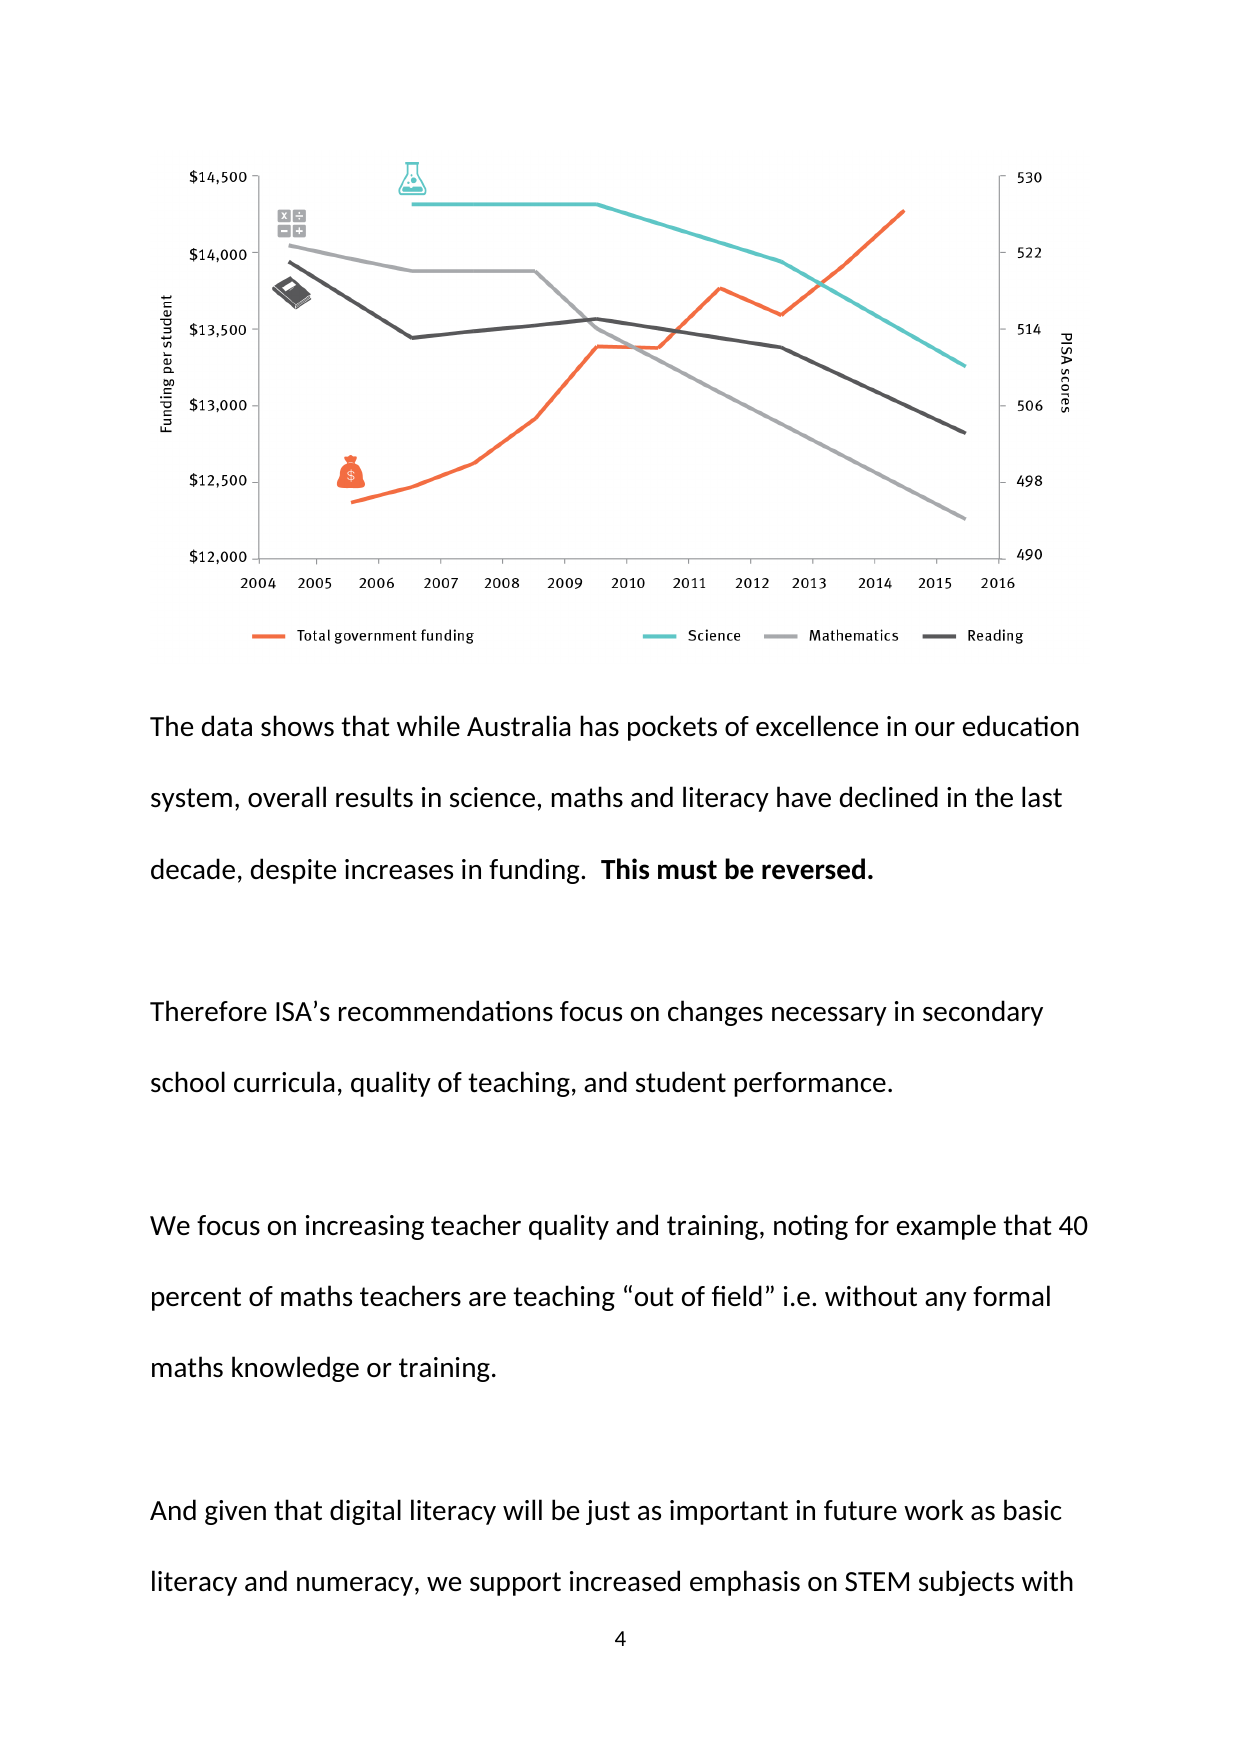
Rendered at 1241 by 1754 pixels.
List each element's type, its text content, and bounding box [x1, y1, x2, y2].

list The data shows that while Australia has pockets of excellence in our education system, overall results in science, maths and literacy have declined in the last decade, despite increases in funding. This must be reversed. [150, 708, 1090, 886]
list Therefore ISA’s recommendations focus on changes necessary in secondary school curricula, quality of teaching, and student performance. [150, 993, 1090, 1100]
list We focus on increasing teacher quality and training, noting for example that 40 percent of maths teachers are teaching “out of field” i.e. without any formal maths knowledge or training. [150, 1207, 1090, 1385]
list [150, 1492, 1090, 1599]
picture [150, 150, 1091, 664]
